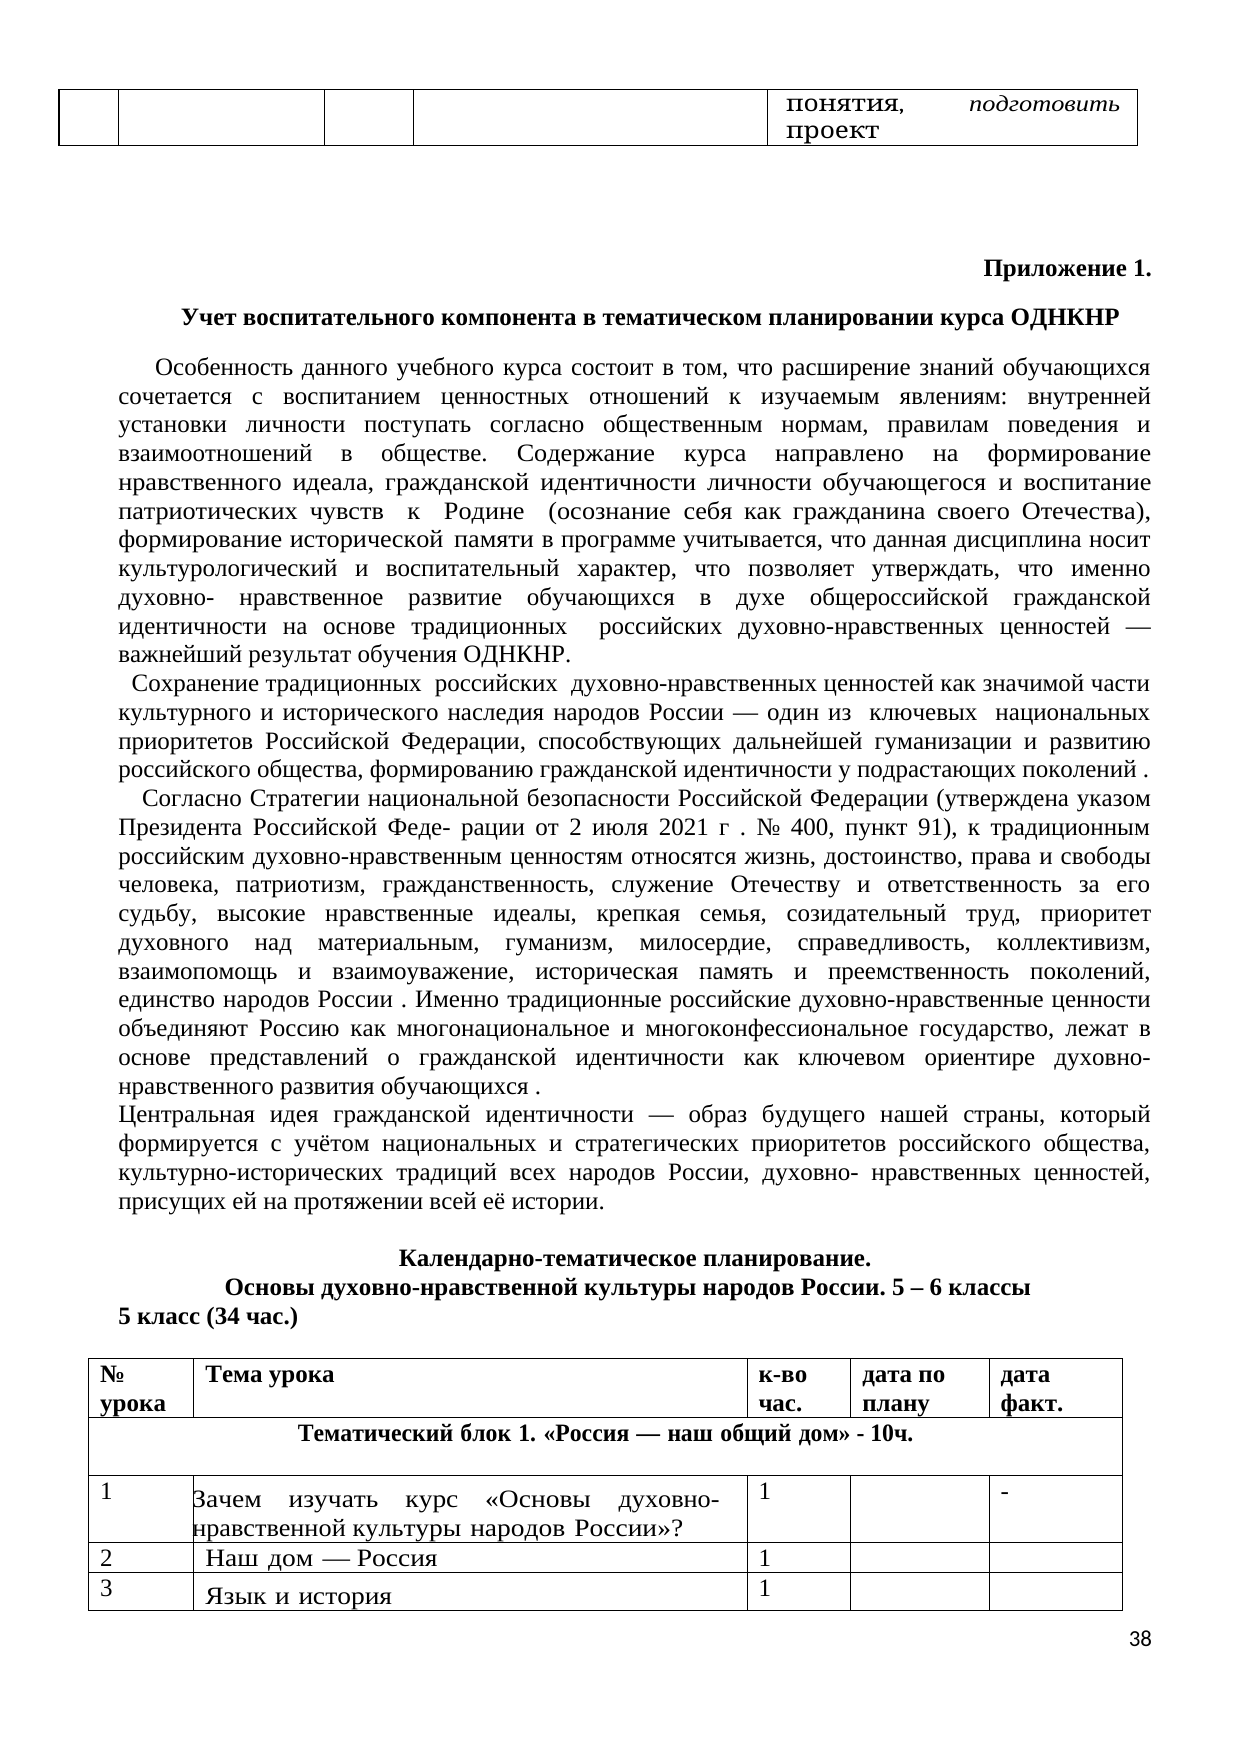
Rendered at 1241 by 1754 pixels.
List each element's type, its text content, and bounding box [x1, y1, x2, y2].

table_cell Тематический блок 1. «Россия — наш общий дом» - 10ч. [89, 1418, 1122, 1475]
table_cell 32 [60, 90, 118, 145]
table_header Тема урока [194, 1359, 747, 1417]
table_header дата по плану [851, 1359, 989, 1417]
table_cell Язык и история [194, 1573, 747, 1610]
table_cell - [990, 1476, 1122, 1542]
table_cell [990, 1543, 1122, 1572]
text Согласно Стратегии национальной безопасности Российской Федерации (утверждена указом Президента Российской Феде- рации от 2 июля 2021 г . № 400, пункт 91), к традиционным российским духовно-нравственным ценностям относятся жизнь, достоинство, права и свободы человека, патриотизм, гражданственность, служение Отечеству и ответственность за его судьбу, высокие нравственные идеалы, крепкая семья, созидательный труд, приоритет духовного над материальным, гуманизм, милосердие, справедливость, коллективизм, взаимопомощь и взаимоуважение, историческая память и преемственность поколений, единство народов России . Именно традиционные российские духовно-нравственные ценности объединяют Россию как многонациональное и многоконфессиональное государство, лежат в основе представлений о гражданской идентичности как ключевом ориентире духовно-нравственного развития обучающихся . [118, 783, 1152, 1099]
table_cell 1 [89, 1476, 193, 1542]
text Основы духовно-нравственной культуры народов России. 5 – 6 классы [118, 1272, 1152, 1301]
table_cell Зачем изучать курс «Основы духовно-нравственной культуры народов России»? [194, 1476, 747, 1542]
text Календарно-тематическое планирование. [118, 1243, 1152, 1272]
text 5 класс (34 час.) [118, 1301, 1152, 1329]
table_cell [851, 1476, 989, 1542]
text Центральная идея гражданской идентичности — образ будущего нашей страны, который формируется с учётом национальных и стратегических приоритетов российского общества, культурно-исторических традиций всех народов России, духовно- нравственных ценностей, присущих ей на протяжении всей её истории. [118, 1099, 1152, 1214]
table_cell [414, 90, 767, 145]
text Учет воспитательного компонента в тематическом планировании курса ОДНКНР [118, 302, 1152, 331]
table_cell 3 [89, 1573, 193, 1610]
table_header дата факт. [990, 1359, 1122, 1417]
table_cell [990, 1573, 1122, 1610]
table_cell [851, 1543, 989, 1572]
table_cell [851, 1573, 989, 1610]
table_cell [119, 90, 324, 145]
table_header № урока [89, 1359, 193, 1417]
table_cell 1 [748, 1573, 850, 1610]
text Особенность данного учебного курса состоит в том, что расширение знаний обучающихся сочетается с воспитанием ценностных отношений к изучаемым явлениям: внутренней установки личности поступать согласно общественным нормам, правилам поведения и взаимоотношений в обществе. Содержание курса направлено на формирование нравственного идеала, гражданской идентичности личности обучающегося и воспитание патриотических чувств к Родине (осознание себя как гражданина своего Отечества), формирование исторической памяти в программе учитывается, что данная дисциплина носит культурологический и воспитательный характер, что позволяет утверждать, что именно духовно- нравственное развитие обучающихся в духе общероссийской гражданской идентичности на основе традиционных российских духовно-нравственных ценностей — важнейший результат обучения ОДНКНР. [118, 352, 1152, 668]
text Сохранение традиционных российских духовно-нравственных ценностей как значимой части культурного и исторического наследия народов России — один из ключевых национальных приоритетов Российской Федерации, способствующих дальнейшей гуманизации и развитию российского общества, формированию гражданской идентичности у подрастающих поколений . [118, 668, 1152, 783]
table_cell 1 [748, 1543, 850, 1572]
table_cell [325, 90, 413, 145]
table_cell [768, 90, 1137, 145]
table_cell 2 [89, 1543, 193, 1572]
table_cell Наш дом — Россия [194, 1543, 747, 1572]
text Приложение 1. [118, 253, 1152, 282]
table_header к-во час. [748, 1359, 850, 1417]
table_cell 1 [748, 1476, 850, 1542]
